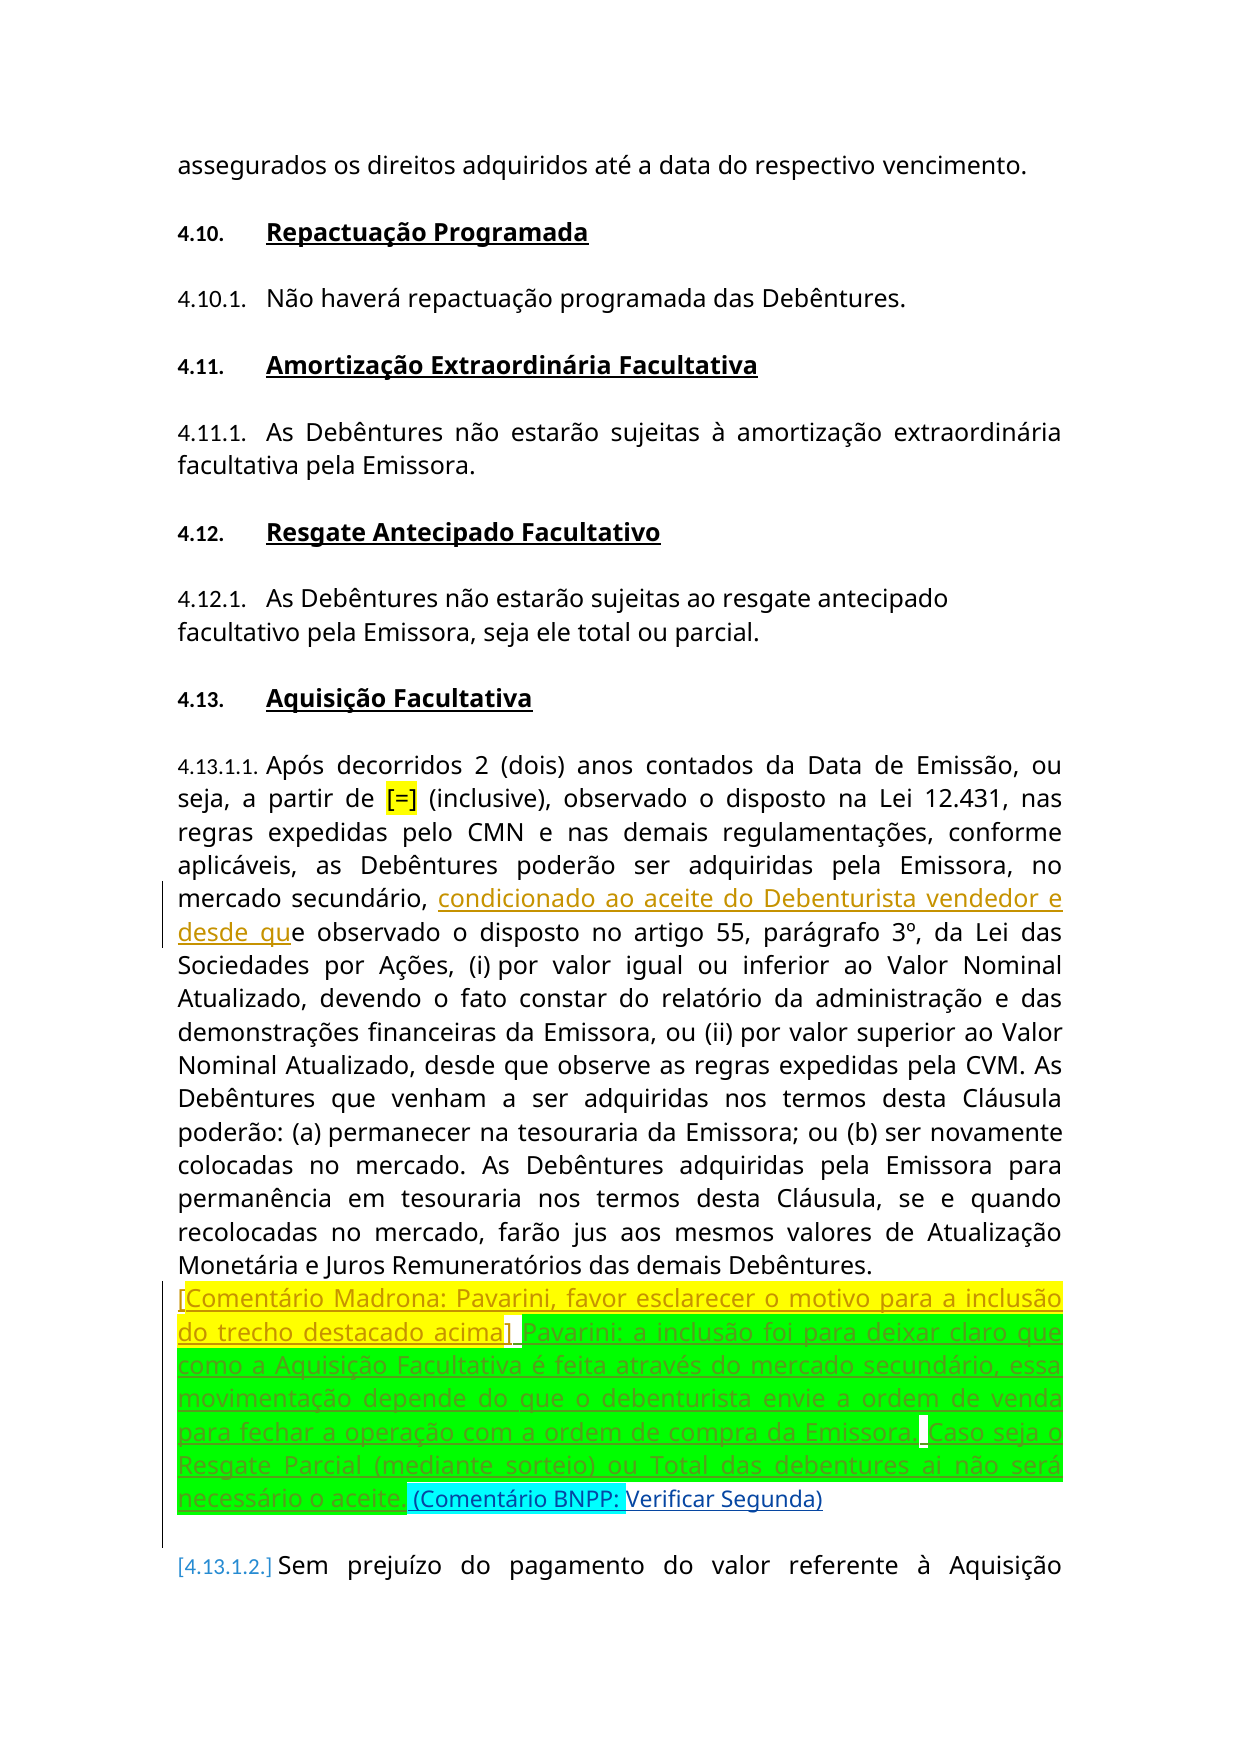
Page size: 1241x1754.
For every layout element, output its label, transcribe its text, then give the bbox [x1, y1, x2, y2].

subtitle As Debêntures não estarão sujeitas ao resgate antecipado facultativo pela Emissora, seja ele total ou parcial. [177, 581, 1063, 648]
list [177, 148, 1063, 181]
list Não haverá repactuação programada das Debêntures. [177, 281, 1063, 314]
list As Debêntures não estarão sujeitas à amortização extraordinária facultativa pela Emissora. [177, 414, 1063, 481]
subtitle Repactuação Programada [177, 214, 1063, 248]
subtitle Amortização Extraordinária Facultativa [177, 348, 1063, 381]
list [177, 1548, 1063, 1581]
subtitle Aquisição Facultativa [177, 681, 1063, 714]
subtitle Resgate Antecipado Facultativo [177, 514, 1063, 548]
list Após decorridos 2 (dois) anos contados da Data de Emissão, ou seja, a partir de [=] (inclusive), observado o disposto na Lei 12.431, nas regras expedidas pelo CMN e nas demais regulamentações, conforme aplicáveis, as Debêntures poderão ser adquiridas pela Emissora, no mercado secundário, e observado o disposto no artigo 55, parágrafo 3º, da Lei das Sociedades por Ações, (i) por valor igual ou inferior ao Valor Nominal Atualizado, devendo o fato constar do relatório da administração e das demonstrações financeiras da Emissora, ou (ii) por valor superior ao Valor Nominal Atualizado, desde que observe as regras expedidas pela CVM. As Debêntures que venham a ser adquiridas nos termos desta Cláusula poderão: (a) permanecer na tesouraria da Emissora; ou (b) ser novamente colocadas no mercado. As Debêntures adquiridas pela Emissora para permanência em tesouraria nos termos desta Cláusula, se e quando recolocadas no mercado, farão jus aos mesmos valores de Atualização Monetária e Juros Remuneratórios das demais Debêntures. [177, 748, 1063, 1281]
